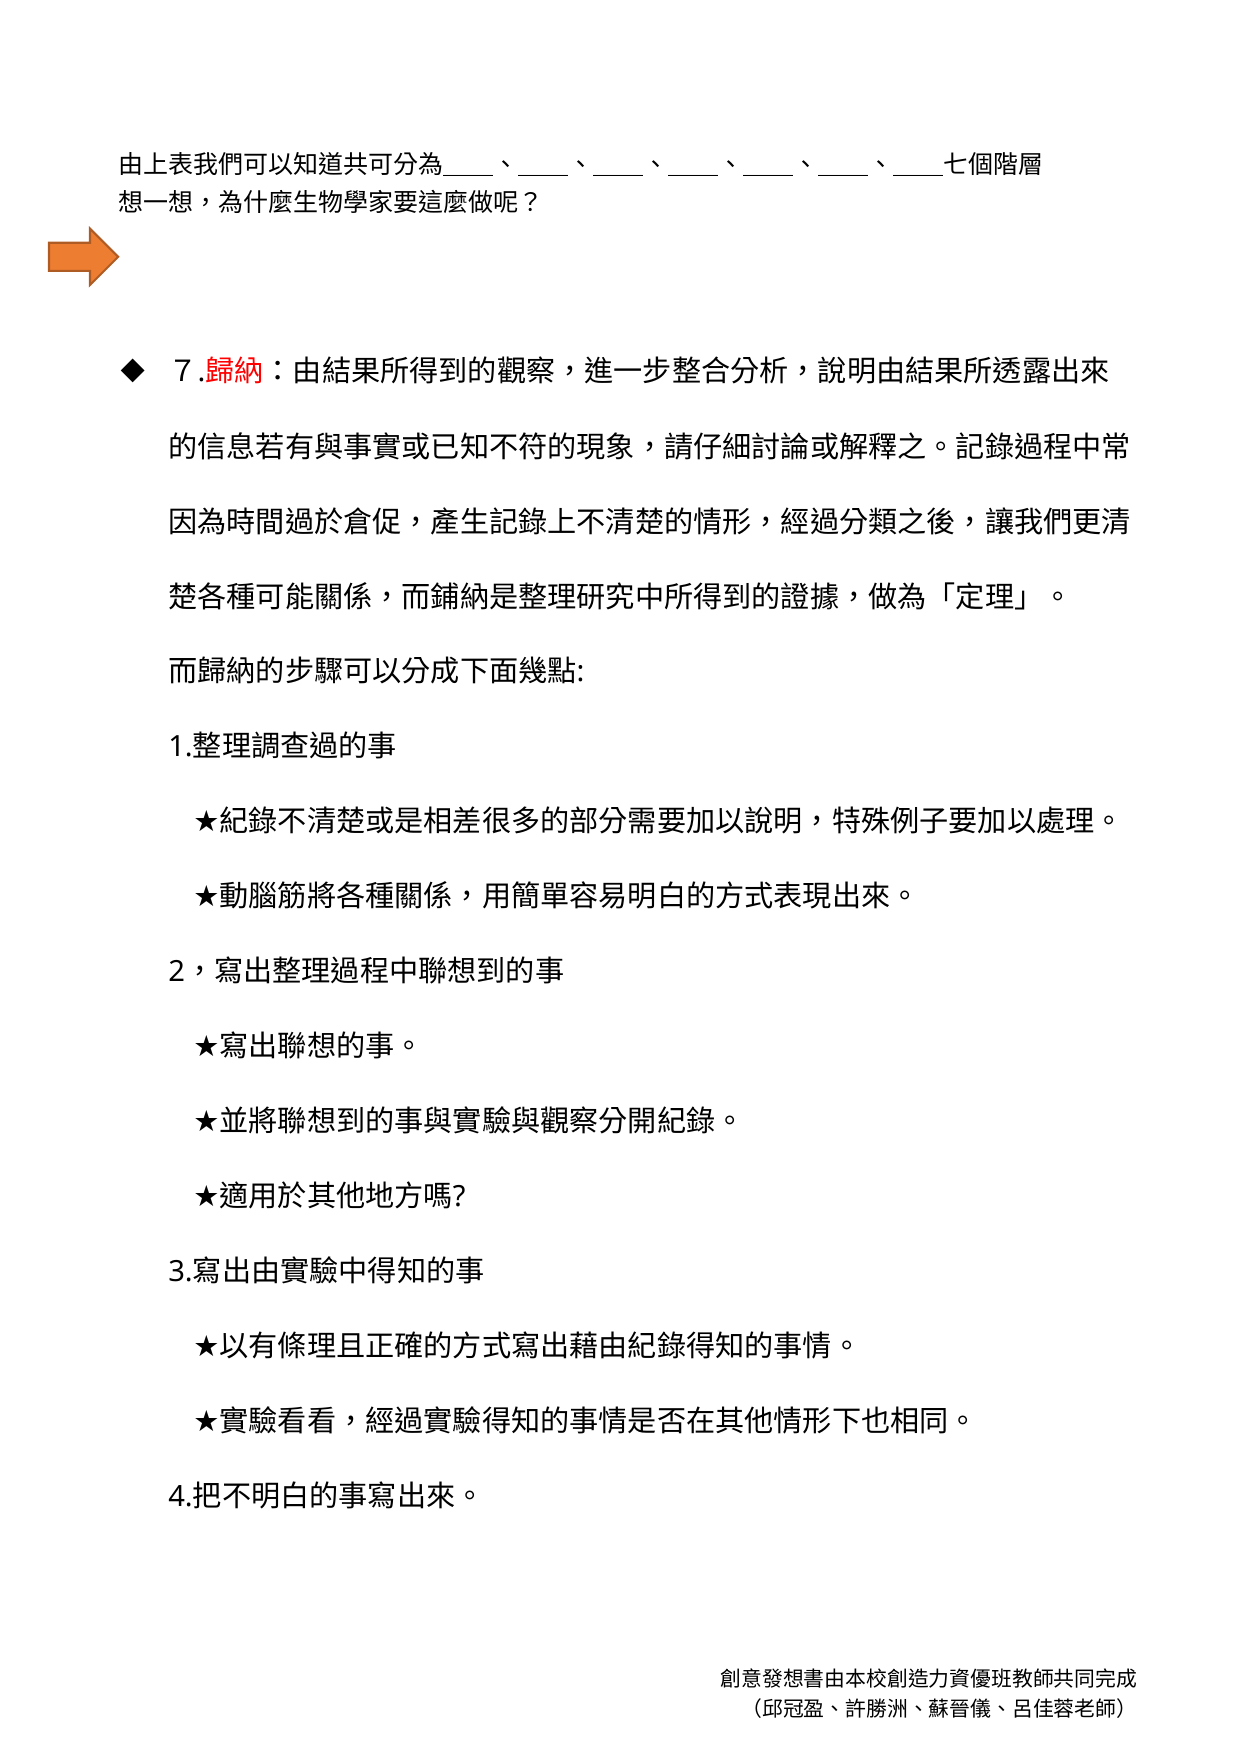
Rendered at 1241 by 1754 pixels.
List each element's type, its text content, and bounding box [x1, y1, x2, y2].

text ★紀錄不清楚或是相差很多的部分需要加以說明，特殊例子要加以處理。 [193, 782, 1137, 857]
text ★動腦筋將各種關係，用簡單容易明白的方式表現出來。 [193, 857, 1137, 932]
text 4.把不明白的事寫出來。 [168, 1457, 1137, 1532]
list ７.歸納：由結果所得到的觀察，進一步整合分析，說明由結果所透露出來的信息若有與事實或已知不符的現象，請仔細討論或解釋之。記錄過程中常因為時間過於倉促，產生記錄上不清楚的情形，經過分類之後，讓我們更清楚各種可能關係，而鋪納是整理研究中所得到的證據，做為「定理」。 [118, 332, 1137, 632]
text 由上表我們可以知道共可分為＿＿、＿＿、＿＿、＿＿、＿＿、＿＿、＿＿七個階層 [118, 144, 1137, 182]
text ★並將聯想到的事與實驗與觀察分開紀錄。 [193, 1082, 1137, 1157]
text 2，寫出整理過程中聯想到的事 [168, 932, 1137, 1007]
text 3.寫出由實驗中得知的事 [168, 1232, 1137, 1307]
text 想一想，為什麼生物學家要這麼做呢？ [118, 182, 1137, 219]
text ★以有條理且正確的方式寫出藉由紀錄得知的事情。 [193, 1307, 1137, 1382]
text 而歸納的步驟可以分成下面幾點: [168, 632, 1137, 707]
text ★寫出聯想的事。 [193, 1007, 1137, 1082]
text 1.整理調查過的事 [168, 707, 1137, 782]
text ★實驗看看，經過實驗得知的事情是否在其他情形下也相同。 [193, 1382, 1137, 1457]
text ★適用於其他地方嗎? [193, 1157, 1137, 1232]
